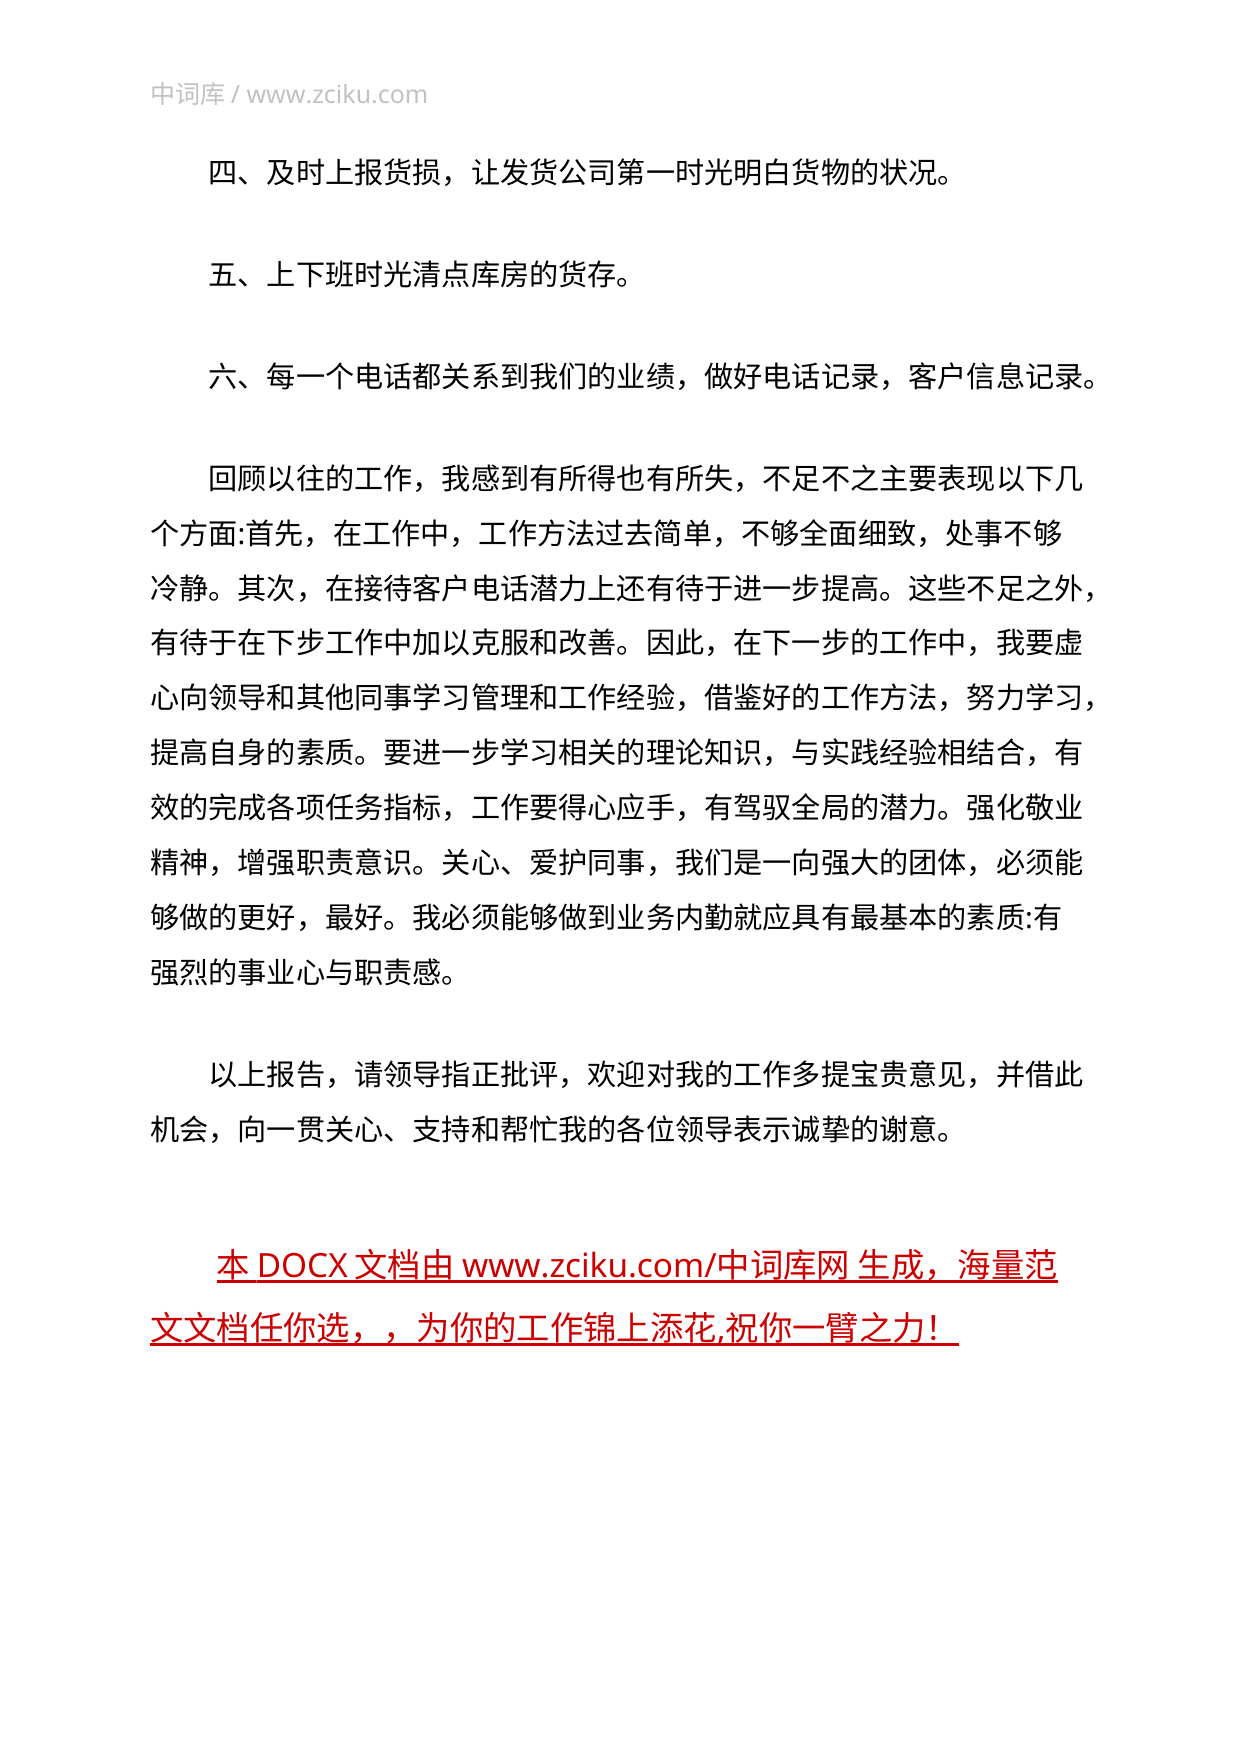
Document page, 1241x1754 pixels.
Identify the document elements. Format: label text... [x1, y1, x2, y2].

text 本DOCX文档由 www.zciku.com/中词库网 生成，海量范文文档任你选，，为你的工作锦上添花,祝你一臂之力！ [150, 1239, 1090, 1351]
text 四、及时上报货损，让发货公司第一时光明白货物的状况。 [150, 150, 1090, 192]
text 以上报告，请领导指正批评，欢迎对我的工作多提宝贵意见，并借此机会，向一贯关心、支持和帮忙我的各位领导表示诚挚的谢意。 [150, 1051, 1090, 1148]
text 回顾以往的工作，我感到有所得也有所失，不足不之主要表现以下几个方面:首先，在工作中，工作方法过去简单，不够全面细致，处事不够冷静。其次，在接待客户电话潜力上还有待于进一步提高。这些不足之外，有待于在下步工作中加以克服和改善。因此，在下一步的工作中，我要虚心向领导和其他同事学习管理和工作经验，借鉴好的工作方法，努力学习，提高自身的素质。要进一步学习相关的理论知识，与实践经验相结合，有效的完成各项任务指标，工作要得心应手，有驾驭全局的潜力。强化敬业精神，增强职责意识。关心、爱护同事，我们是一向强大的团体，必须能够做的更好，最好。我必须能够做到业务内勤就应具有最基本的素质:有强烈的事业心与职责感。 [150, 455, 1090, 992]
text 五、上下班时光清点库房的货存。 [150, 252, 1090, 294]
text 六、每一个电话都关系到我们的业绩，做好电话记录，客户信息记录。 [150, 353, 1090, 396]
